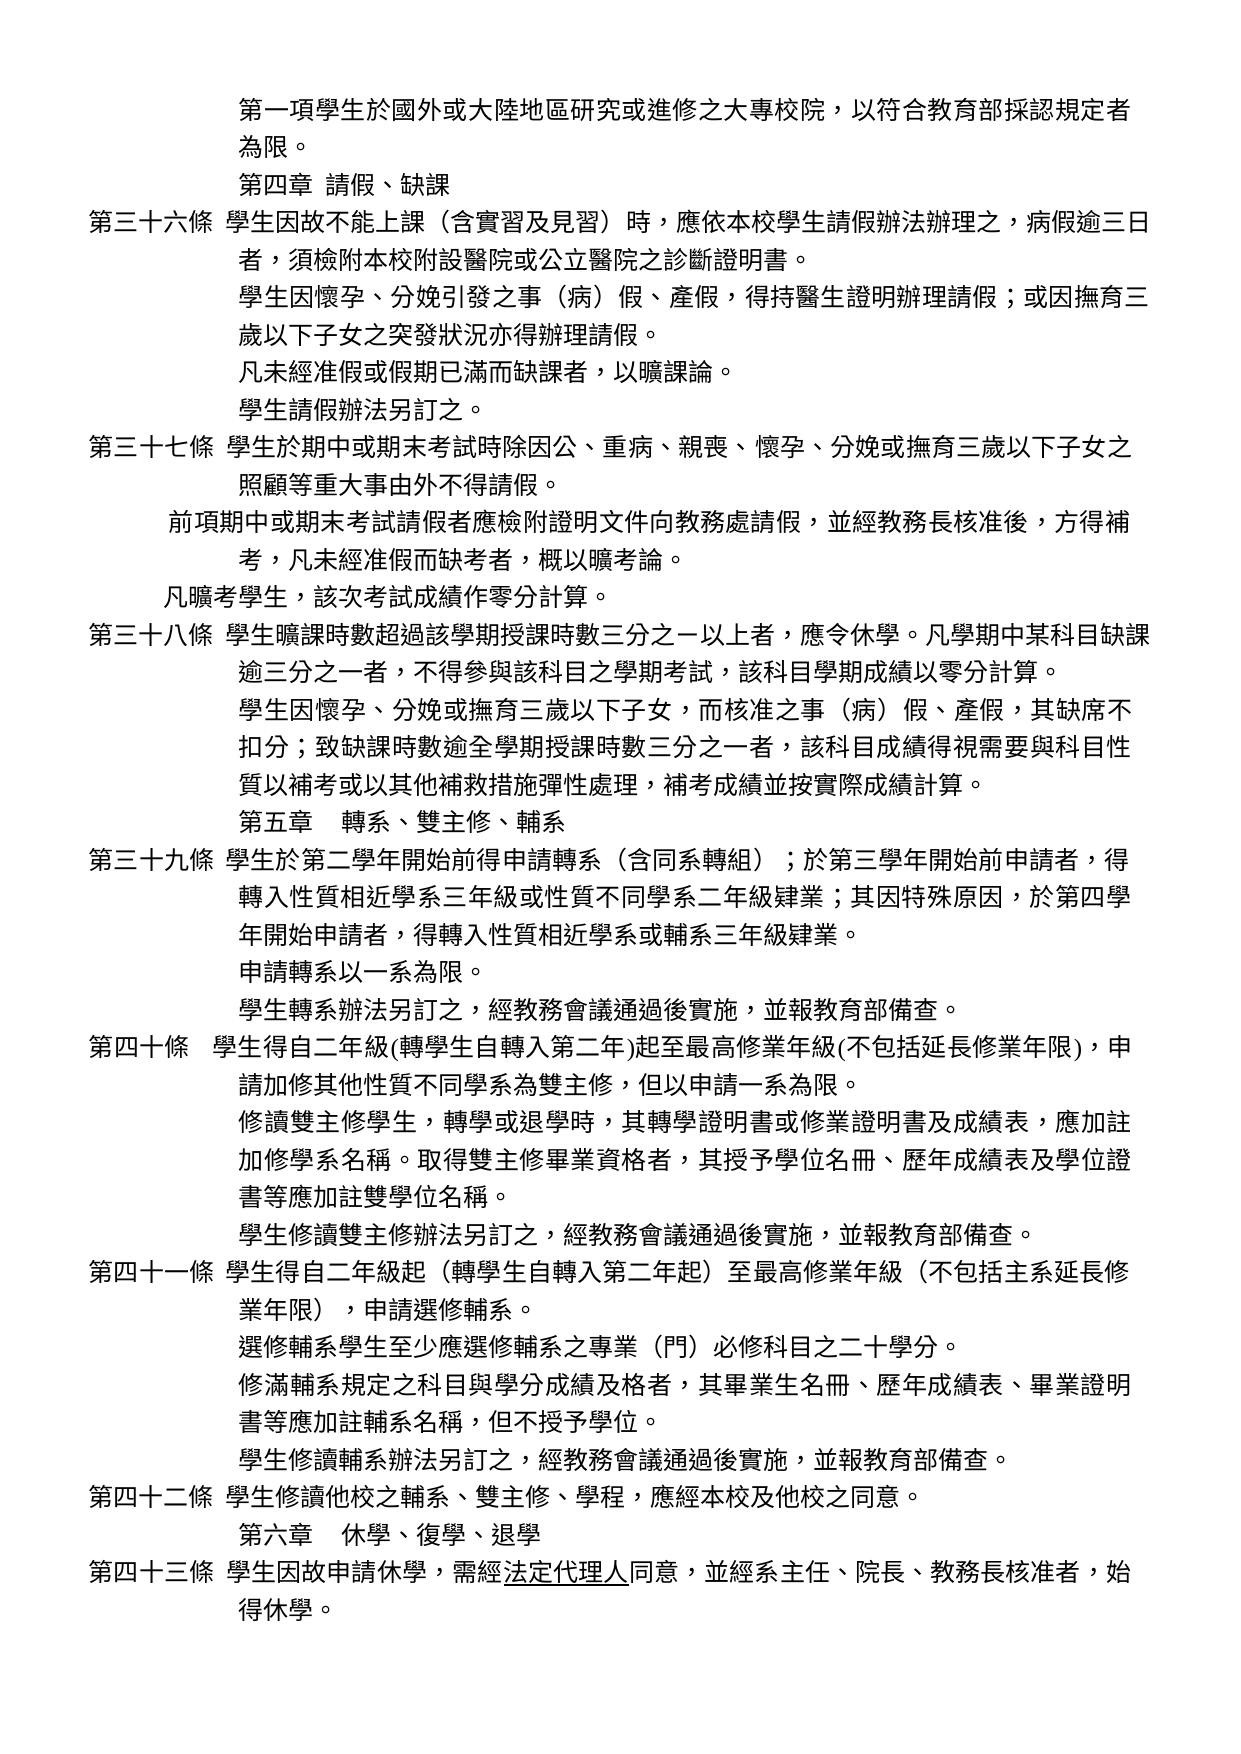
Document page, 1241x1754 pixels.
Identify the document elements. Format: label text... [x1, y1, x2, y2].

text 第六章 休學、復學、退學 [89, 1514, 1133, 1552]
text 第三十六條 學生因故不能上課（含實習及見習）時，應依本校學生請假辦法辦理之，病假逾三日者，須檢附本校附設醫院或公立醫院之診斷證明書。 [89, 202, 1152, 277]
text 第三十七條 學生於期中或期末考試時除因公、重病、親喪、懷孕、分娩或撫育三歲以下子女之照顧等重大事由外不得請假。 [89, 427, 1133, 502]
text 修滿輔系規定之科目與學分成績及格者，其畢業生名冊、歷年成績表、畢業證明書等應加註輔系名稱，但不授予學位。 [239, 1364, 1133, 1439]
text 學生請假辦法另訂之。 [239, 389, 1133, 427]
text 第三十九條 學生於第二學年開始前得申請轉系（含同系轉組）；於第三學年開始前申請者，得轉入性質相近學系三年級或性質不同學系二年級肄業；其因特殊原因，於第四學年開始申請者，得轉入性質相近學系或輔系三年級肄業。 [89, 839, 1133, 952]
text 第四十二條 學生修讀他校之輔系、雙主修、學程，應經本校及他校之同意。 [89, 1477, 1133, 1514]
text 學生因懷孕、分娩或撫育三歲以下子女，而核准之事（病）假、產假，其缺席不扣分；致缺課時數逾全學期授課時數三分之一者，該科目成績得視需要與科目性質以補考或以其他補救措施彈性處理，補考成績並按實際成績計算。 [239, 689, 1133, 802]
text 第四章 請假、缺課 [89, 164, 1133, 202]
text 第三十八條 學生曠課時數超過該學期授課時數三分之ㄧ以上者，應令休學。凡學期中某科目缺課逾三分之一者，不得參與該科目之學期考試，該科目學期成績以零分計算。 [89, 614, 1152, 689]
text 修讀雙主修學生，轉學或退學時，其轉學證明書或修業證明書及成績表，應加註加修學系名稱。取得雙主修畢業資格者，其授予學位名冊、歷年成績表及學位證書等應加註雙學位名稱。 [239, 1102, 1133, 1214]
text 第四十三條 學生因故申請休學，需經法定代理人同意，並經系主任、院長、教務長核准者，始得休學。 [89, 1552, 1133, 1627]
text 學生因懷孕、分娩引發之事（病）假、產假，得持醫生證明辦理請假；或因撫育三歲以下子女之突發狀況亦得辦理請假。 [239, 277, 1152, 352]
text 凡未經准假或假期已滿而缺課者，以曠課論。 [239, 352, 1133, 389]
text 第五章 轉系、雙主修、輔系 [89, 802, 1133, 839]
text 第四十一條 學生得自二年級起（轉學生自轉入第二年起）至最高修業年級（不包括主系延長修業年限），申請選修輔系。 [89, 1252, 1133, 1327]
text 第四十條 學生得自二年級(轉學生自轉入第二年)起至最高修業年級(不包括延長修業年限)，申請加修其他性質不同學系為雙主修，但以申請一系為限。 [89, 1027, 1133, 1102]
text 申請轉系以一系為限。 [239, 952, 1133, 989]
text 學生修讀雙主修辦法另訂之，經教務會議通過後實施，並報教育部備查。 [239, 1214, 1133, 1252]
text 學生修讀輔系辦法另訂之，經教務會議通過後實施，並報教育部備查。 [239, 1439, 1133, 1477]
text 選修輔系學生至少應選修輔系之專業（門）必修科目之二十學分。 [239, 1327, 1133, 1364]
text 前項期中或期末考試請假者應檢附證明文件向教務處請假，並經教務長核准後，方得補考，凡未經准假而缺考者，概以曠考論。 [89, 502, 1133, 577]
text 第一項學生於國外或大陸地區研究或進修之大專校院，以符合教育部採認規定者為限。 [238, 89, 1133, 164]
text 凡曠考學生，該次考試成績作零分計算。 [89, 577, 1133, 614]
text 學生轉系辦法另訂之，經教務會議通過後實施，並報教育部備查。 [239, 989, 1133, 1027]
